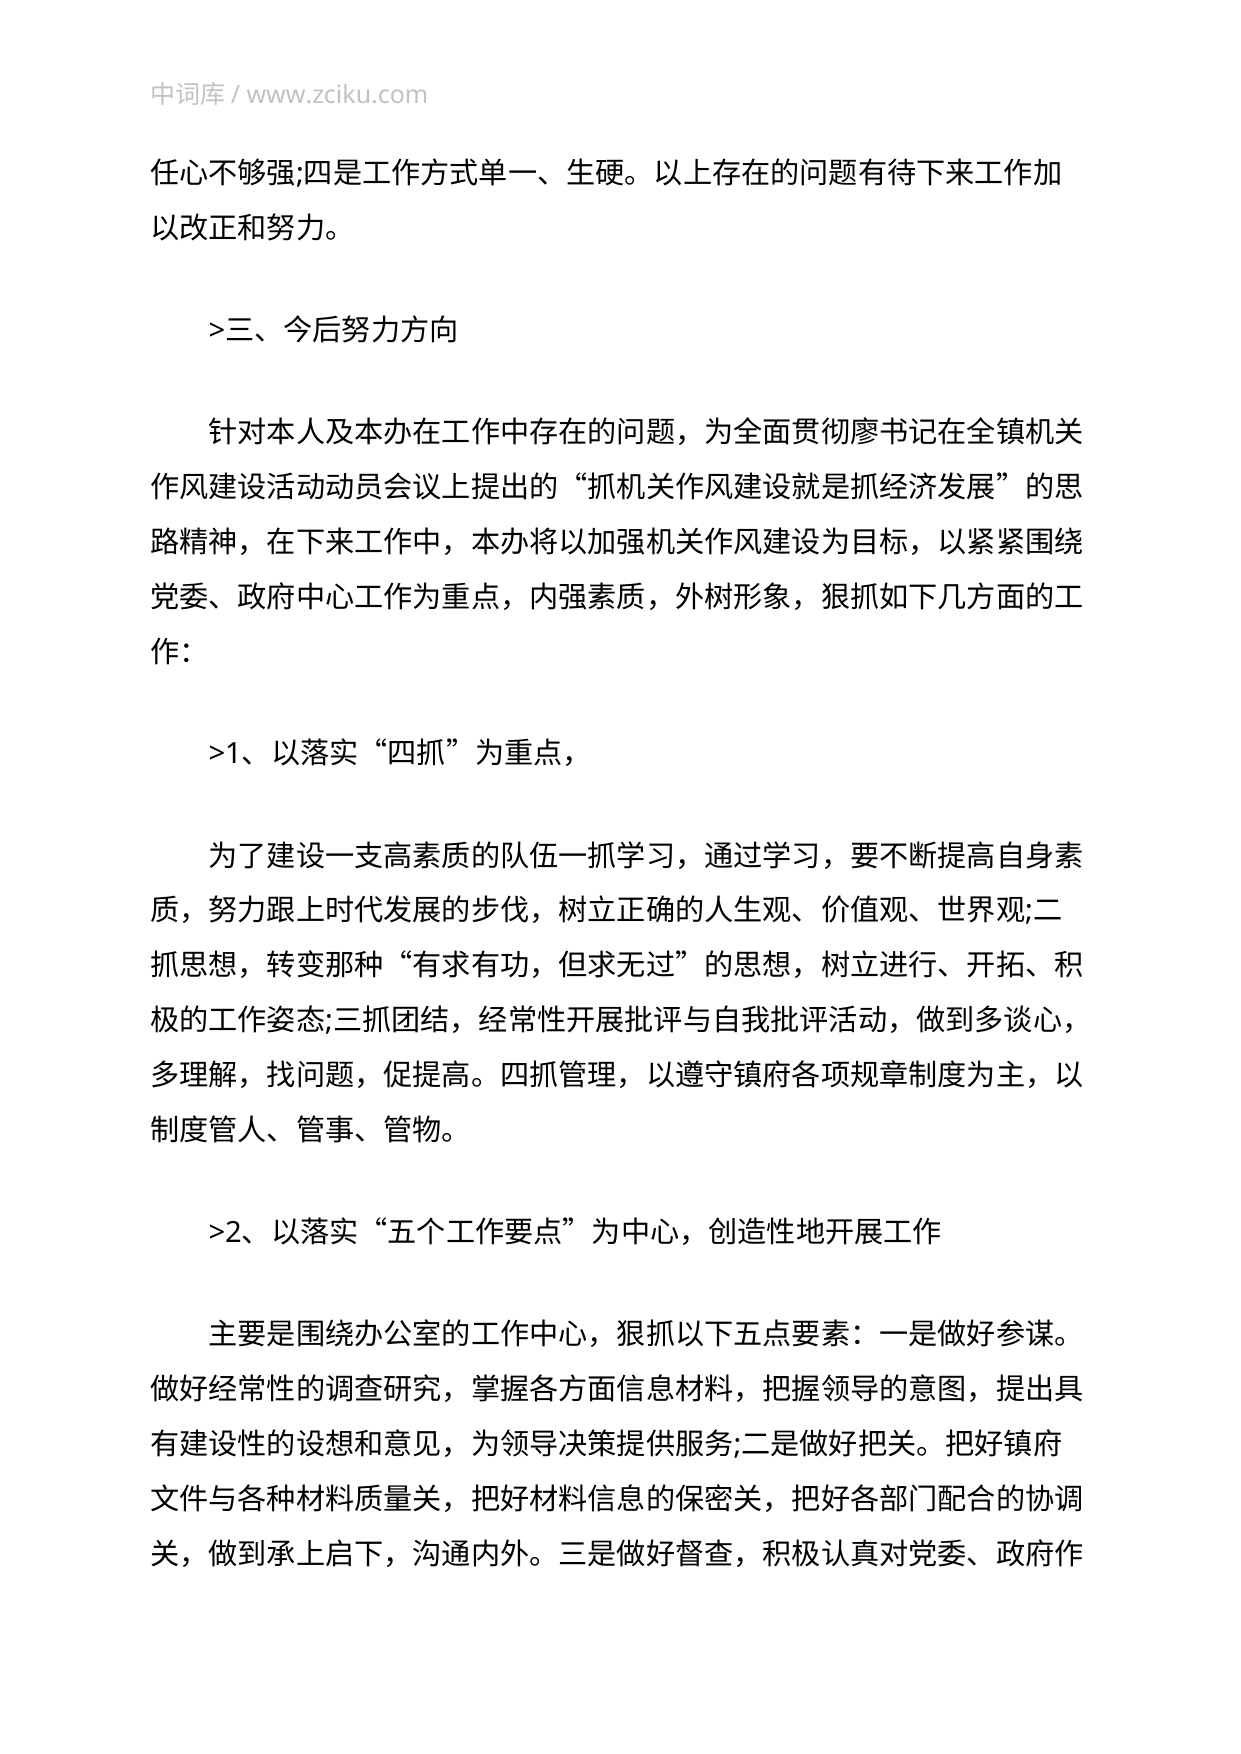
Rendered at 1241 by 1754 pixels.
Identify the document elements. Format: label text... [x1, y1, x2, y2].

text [150, 150, 1090, 247]
text 针对本人及本办在工作中存在的问题，为全面贯彻廖书记在全镇机关作风建设活动动员会议上提出的“抓机关作风建设就是抓经济发展”的思路精神，在下来工作中，本办将以加强机关作风建设为目标，以紧紧围绕党委、政府中心工作为重点，内强素质，外树形象，狠抓如下几方面的工作： [150, 409, 1090, 671]
text >2、以落实“五个工作要点”为中心，创造性地开展工作 [150, 1208, 1090, 1251]
text >三、今后努力方向 [150, 307, 1090, 349]
text 为了建设一支高素质的队伍一抓学习，通过学习，要不断提高自身素质，努力跟上时代发展的步伐，树立正确的人生观、价值观、世界观;二抓思想，转变那种“有求有功，但求无过”的思想，树立进行、开拓、积极的工作姿态;三抓团结，经常性开展批评与自我批评活动，做到多谈心，多理解，找问题，促提高。四抓管理，以遵守镇府各项规章制度为主，以制度管人、管事、管物。 [150, 832, 1090, 1149]
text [150, 1311, 1090, 1572]
text >1、以落实“四抓”为重点， [150, 730, 1090, 772]
